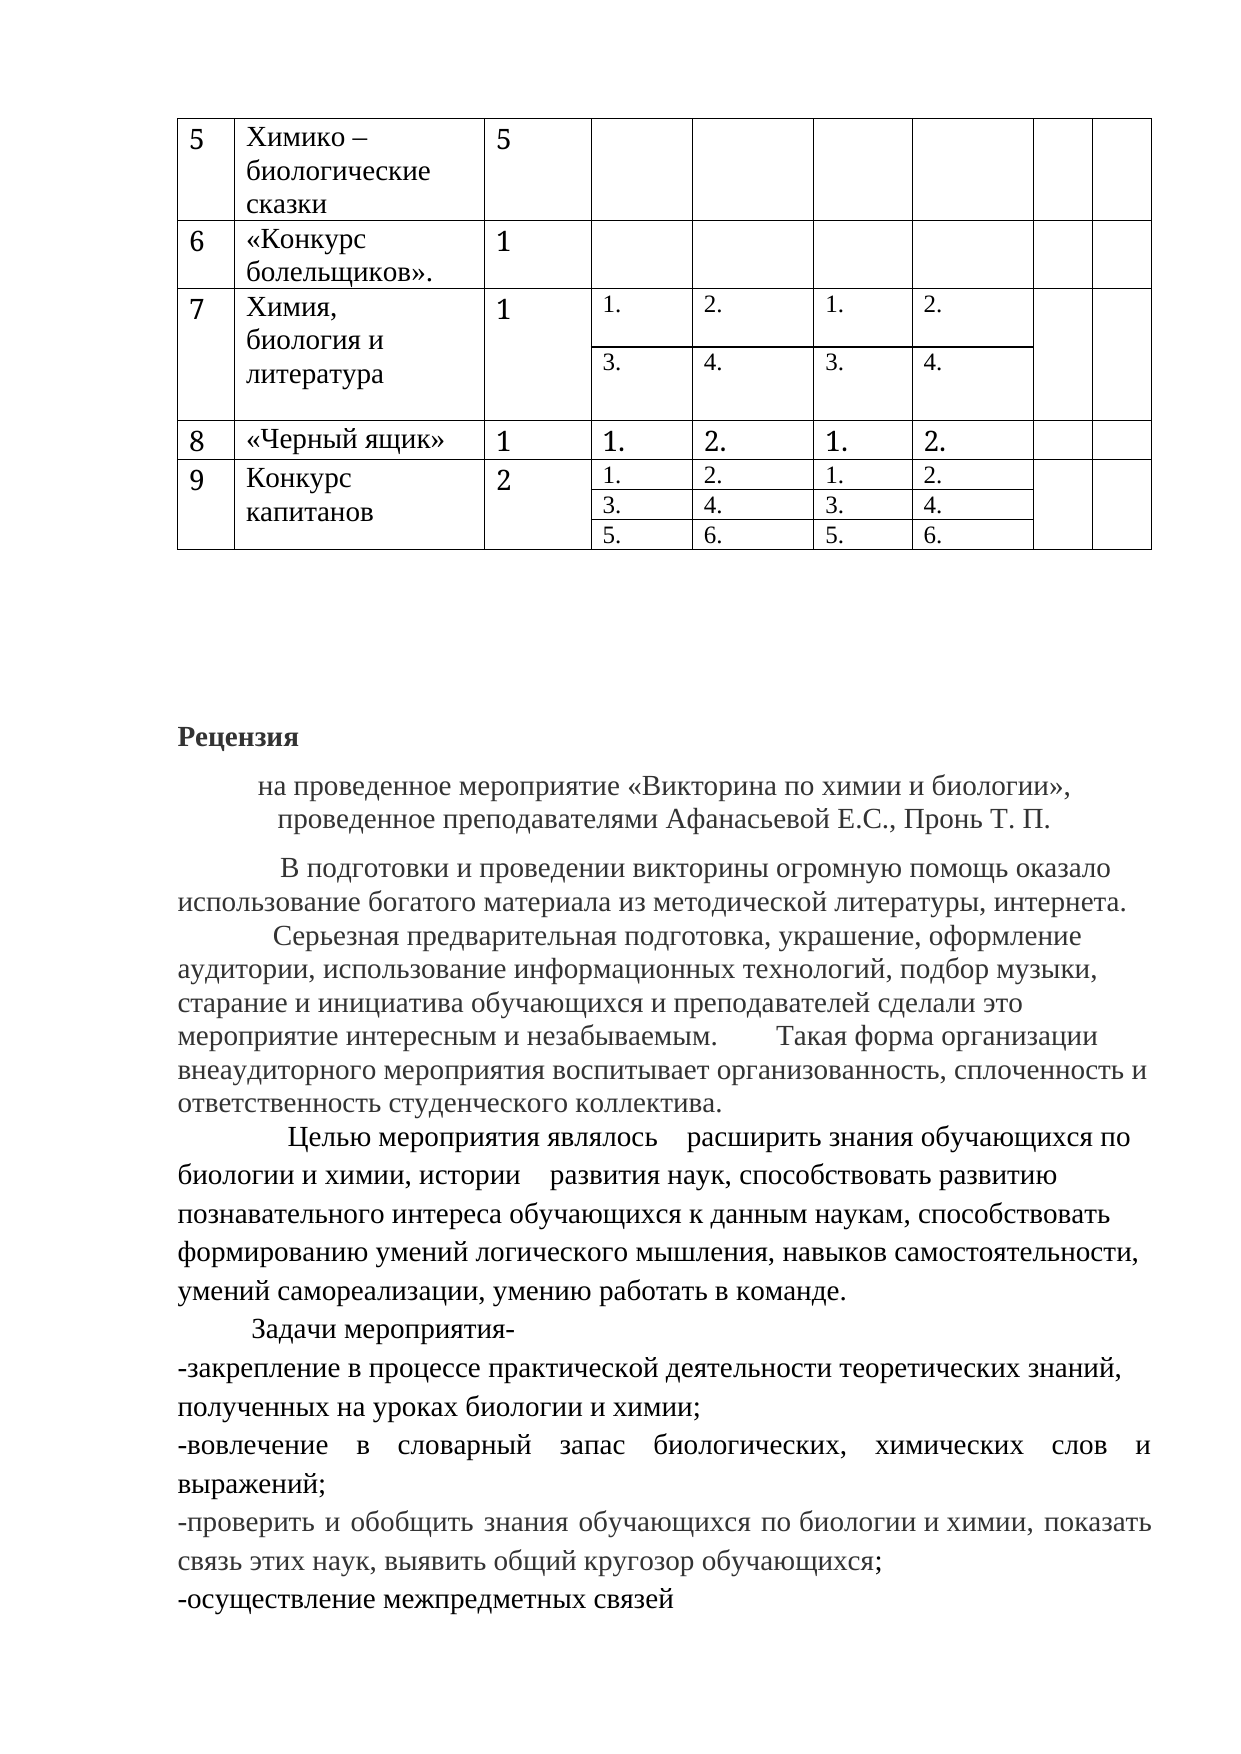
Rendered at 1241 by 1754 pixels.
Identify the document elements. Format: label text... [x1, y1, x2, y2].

table_cell 6. [913, 520, 1033, 549]
table_cell 2. [693, 460, 813, 489]
text Рецензия [177, 719, 1152, 752]
table_cell [913, 221, 1033, 288]
table_cell [1034, 460, 1092, 549]
table_cell [693, 119, 813, 220]
text -вовлечение в словарный запас биологических, химических слов и выражений; [177, 1427, 1152, 1499]
table_cell [913, 119, 1033, 220]
table_cell 2. [693, 421, 813, 459]
text -закрепление в процессе практической деятельности теоретических знаний, полученных на уроках биологии и химии; [177, 1350, 1152, 1422]
table_cell 5 [485, 119, 591, 220]
table_cell 2. [913, 289, 1033, 346]
table_cell 7 [178, 289, 234, 420]
table_cell 1 [485, 221, 591, 288]
table_cell 8 [178, 421, 234, 459]
table_cell 2. [913, 421, 1033, 459]
table_cell 2 [485, 460, 591, 549]
table_cell [1093, 119, 1151, 220]
table_cell 1. [592, 289, 692, 346]
table_cell Химико – биологические сказки [327, 119, 484, 220]
table_cell 4. [913, 490, 1033, 519]
table_cell Конкурс капитанов [235, 460, 484, 549]
text Серьезная предварительная подготовка, украшение, оформление аудитории, использование информационных технологий, подбор музыки, старание и инициатива обучающихся и преподавателей сделали это мероприятие интересным и незабываемым. Такая форма организации внеаудиторного мероприятия воспитывает организованность, сплоченность и ответственность студенческого коллектива. [177, 918, 1152, 1119]
text на проведенное мероприятие «Викторина по химии и биологии», проведенное преподавателями Афанасьевой Е.С., Пронь Т. П. [177, 768, 1152, 835]
table_cell 9 [178, 460, 234, 549]
table_cell 1. [814, 460, 912, 489]
table_cell 6 [178, 221, 234, 288]
text Задачи мероприятия- [177, 1312, 1152, 1345]
table_cell 1. [592, 421, 692, 459]
table_cell [592, 119, 692, 220]
table_cell [1093, 421, 1151, 459]
table_cell 2. [913, 460, 1033, 489]
table_cell 1. [814, 421, 912, 459]
table_cell 1 [485, 289, 591, 420]
table_cell 4. [693, 348, 813, 420]
table_cell [693, 221, 813, 288]
table_cell 5 [178, 119, 234, 220]
table_cell [1034, 119, 1092, 220]
table_cell 5. [814, 520, 912, 549]
text В подготовки и проведении викторины огромную помощь оказало использование богатого материала из методической литературы, интернета. [177, 851, 1152, 918]
table_cell 1 [485, 421, 591, 459]
table_cell [1034, 221, 1092, 288]
table_cell 2. [693, 289, 813, 346]
table_cell [1093, 221, 1151, 288]
table_cell 4. [693, 490, 813, 519]
text -осуществление межпредметных связей [177, 1581, 1152, 1615]
table_cell «Конкурс болельщиков». [235, 221, 484, 288]
table_cell 1. [592, 460, 692, 489]
table_cell [1034, 289, 1092, 420]
table_cell 5. [592, 520, 692, 549]
text Целью мероприятия являлось расширить знания обучающихся по биологии и химии, истории развития наук, способствовать развитию познавательного интереса обучающихся к данным наукам, способствовать формированию умений логического мышления, навыков самостоятельности, умений самореализации, умению работать в команде. [177, 1119, 1152, 1307]
table_cell 3. [814, 348, 912, 420]
table_cell [1093, 460, 1151, 549]
table_cell [1034, 421, 1092, 459]
table_cell 6. [693, 520, 813, 549]
table_cell «Черный ящик» [235, 421, 484, 459]
table_cell 3. [592, 348, 692, 420]
table_cell 4. [913, 348, 1033, 420]
table_cell [1093, 289, 1151, 420]
table_cell Химия, биология и литература [235, 289, 484, 420]
text -проверить и обобщить знания обучающихся по биологии и химии, показать связь этих наук, выявить общий кругозор обучающихся; [177, 1504, 1152, 1576]
table_cell 1. [814, 289, 912, 346]
table_cell [814, 119, 912, 220]
table_cell 3. [592, 490, 692, 519]
table_cell [814, 221, 912, 288]
table_cell [592, 221, 692, 288]
table_cell 3. [814, 490, 912, 519]
